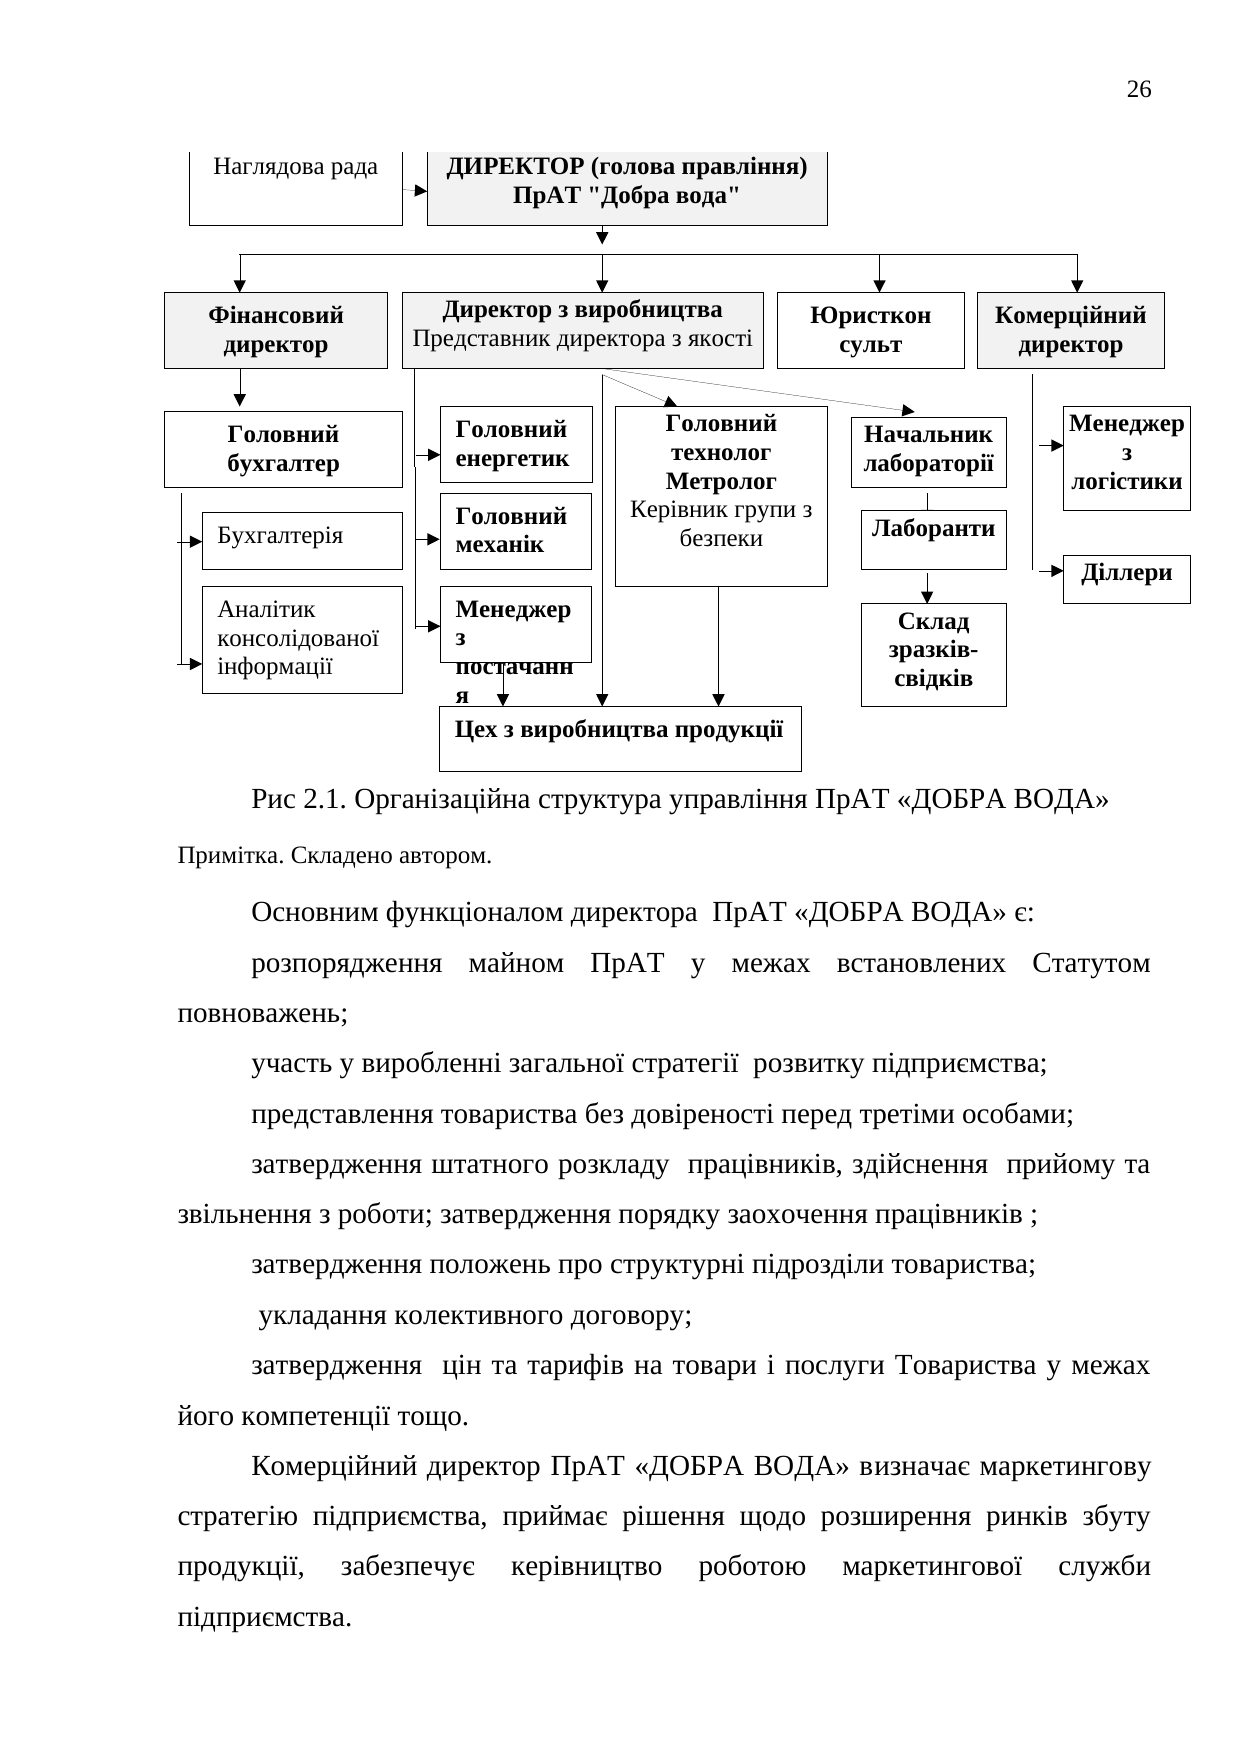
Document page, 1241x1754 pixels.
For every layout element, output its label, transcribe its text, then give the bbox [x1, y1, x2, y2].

text Рис 2.1. Організаційна структура управління ПрАТ «ДОБРА ВОДА» [177, 781, 1152, 815]
text розпорядження майном ПрАТ у межах встановлених Статутом повноважень; [177, 945, 1152, 1029]
text затвердження цін та тарифів на товари і послуги Товариства у межах його компетенції тощо. [177, 1347, 1152, 1431]
text затвердження положень про структурні підрозділи товариства; [177, 1247, 1152, 1280]
text Основним функціоналом директора ПрАТ «ДОБРА ВОДА» є: [177, 894, 1152, 928]
text представлення товариства без довiреностi перед третiми особами; [177, 1096, 1152, 1129]
text участь у виробленні загальної стратегії розвитку підприємства; [177, 1045, 1152, 1079]
text укладання колективного договору; [177, 1297, 1152, 1331]
text Комерційний директор ПрАТ «ДОБРА ВОДА» визначає маркетингову стратегію підприємства, приймає рішення щодо розширення ринків збуту продукції, забезпечує керівництво роботою маркетингової служби підприємства. [177, 1448, 1152, 1632]
text затвердження штатного розкладу працівників, здійснення прийому та звільнення з роботи; затвердження порядку заохочення працівників ; [177, 1146, 1152, 1230]
text Примітка. Складено автором. [177, 841, 1152, 869]
